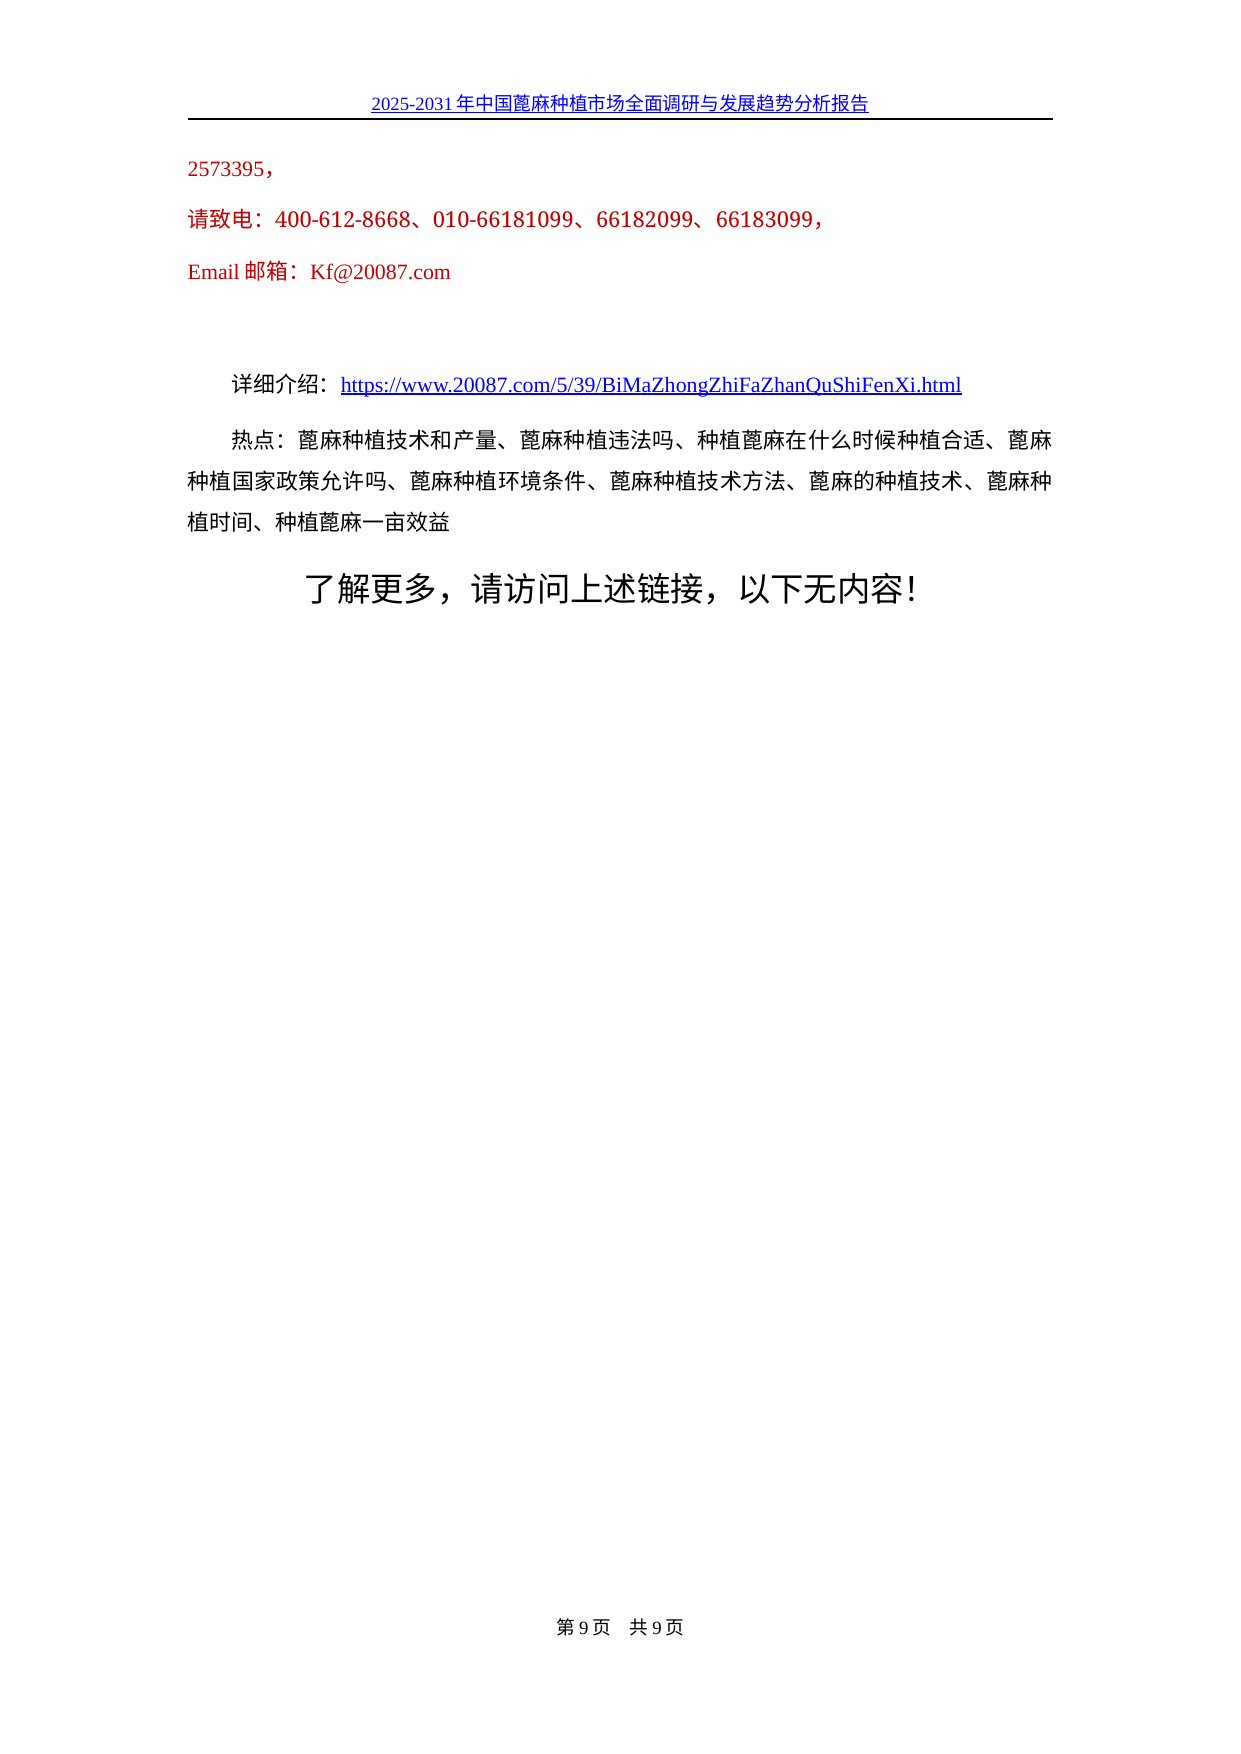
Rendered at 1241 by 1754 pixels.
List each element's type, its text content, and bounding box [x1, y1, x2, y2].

title 了解更多，请访问上述链接，以下无内容！ [187, 554, 1053, 619]
text 详细介绍：https://www.20087.com/5/39/BiMaZhongZhiFaZhanQuShiFenXi.html [187, 366, 1053, 399]
text 请致电：400-612-8668、010-66181099、66182099、66183099， [187, 202, 1053, 234]
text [187, 150, 1053, 183]
text 热点：蓖麻种植技术和产量、蓖麻种植违法吗、种植蓖麻在什么时候种植合适、蓖麻种植国家政策允许吗、蓖麻种植环境条件、蓖麻种植技术方法、蓖麻的种植技术、蓖麻种植时间、种植蓖麻一亩效益 [187, 423, 1053, 537]
text Email邮箱：Kf@20087.com [187, 253, 1053, 286]
